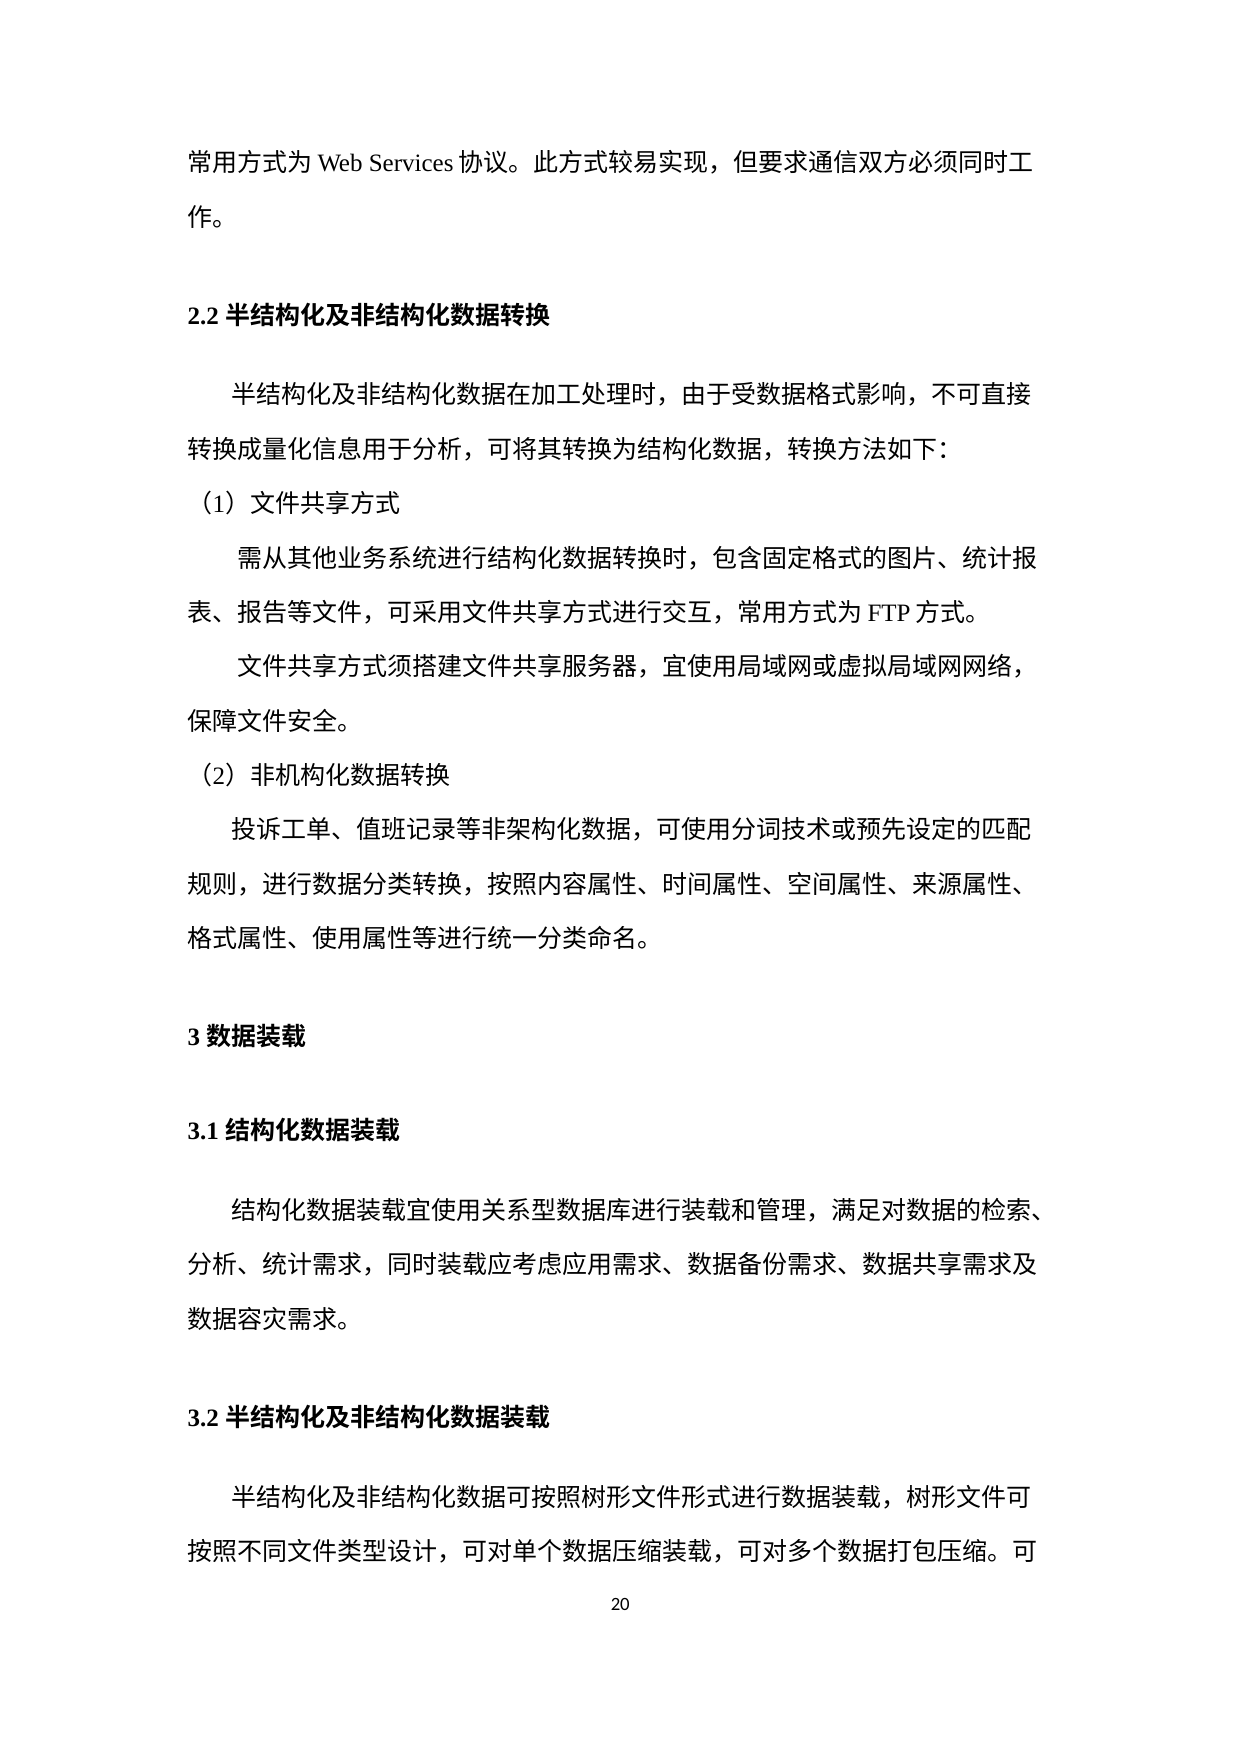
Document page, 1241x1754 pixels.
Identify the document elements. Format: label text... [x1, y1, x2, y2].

subtitle 3.1 结构化数据装载 [187, 1096, 1053, 1161]
text 需从其他业务系统进行结构化数据转换时，包含固定格式的图片、统计报表、报告等文件，可采用文件共享方式进行交互，常用方式为FTP方式。 [187, 538, 1053, 629]
text 文件共享方式须搭建文件共享服务器，宜使用局域网或虚拟局域网网络，保障文件安全。 [187, 647, 1053, 737]
text （1）文件共享方式 [187, 484, 1053, 520]
text 结构化数据装载宜使用关系型数据库进行装载和管理，满足对数据的检索、分析、统计需求，同时装载应考虑应用需求、数据备份需求、数据共享需求及数据容灾需求。 [187, 1191, 1053, 1336]
text 投诉工单、值班记录等非架构化数据，可使用分词技术或预先设定的匹配规则，进行数据分类转换，按照内容属性、时间属性、空间属性、来源属性、格式属性、使用属性等进行统一分类命名。 [187, 810, 1053, 955]
text 半结构化及非结构化数据在加工处理时，由于受数据格式影响，不可直接转换成量化信息用于分析，可将其转换为结构化数据，转换方法如下： [187, 375, 1053, 466]
subtitle 3.2 半结构化及非结构化数据装载 [187, 1383, 1053, 1448]
subtitle 3 数据装载 [187, 1002, 1053, 1067]
subtitle 2.2 半结构化及非结构化数据转换 [187, 281, 1053, 346]
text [187, 1477, 1053, 1568]
text （2）非机构化数据转换 [187, 756, 1053, 792]
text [187, 143, 1053, 233]
